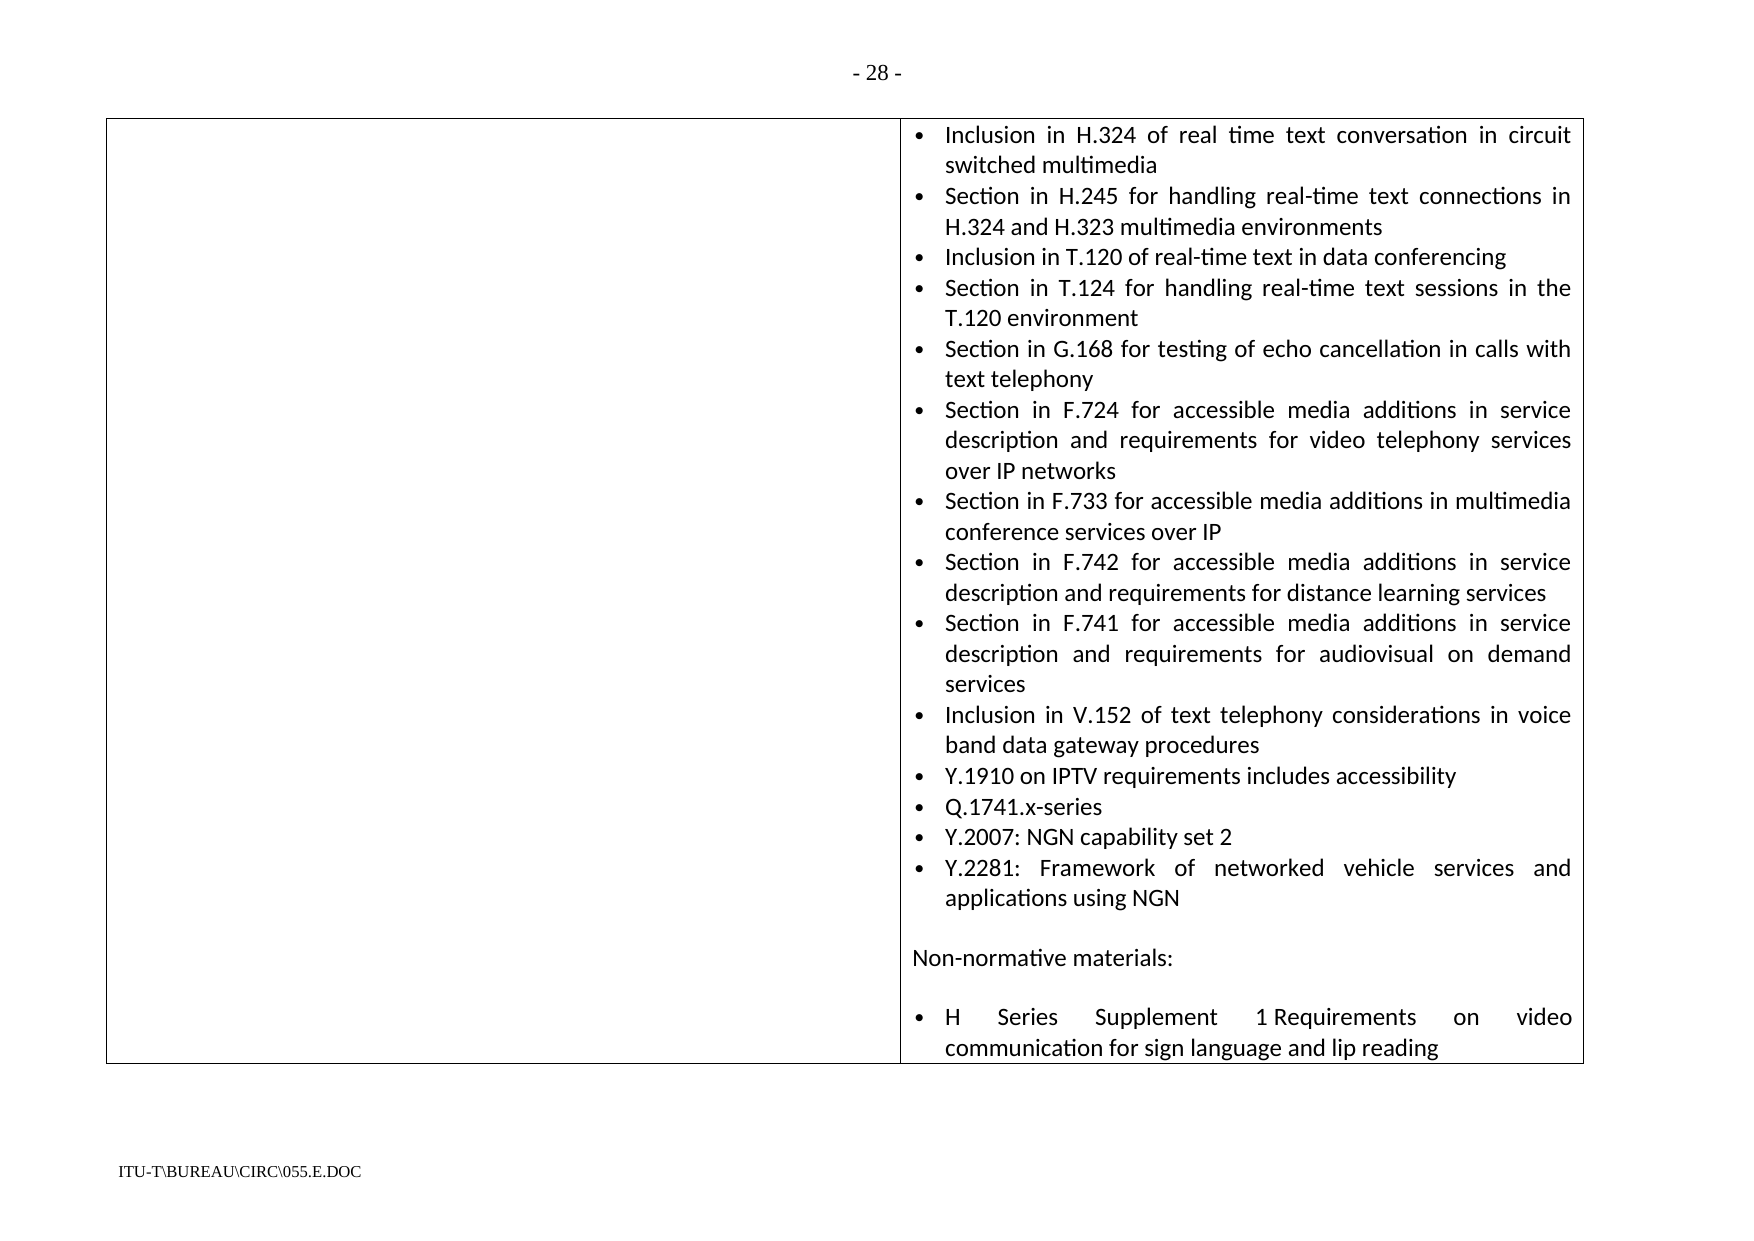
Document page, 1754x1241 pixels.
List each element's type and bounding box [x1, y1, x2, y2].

table_cell [107, 119, 900, 1063]
table_cell [901, 119, 1583, 1063]
